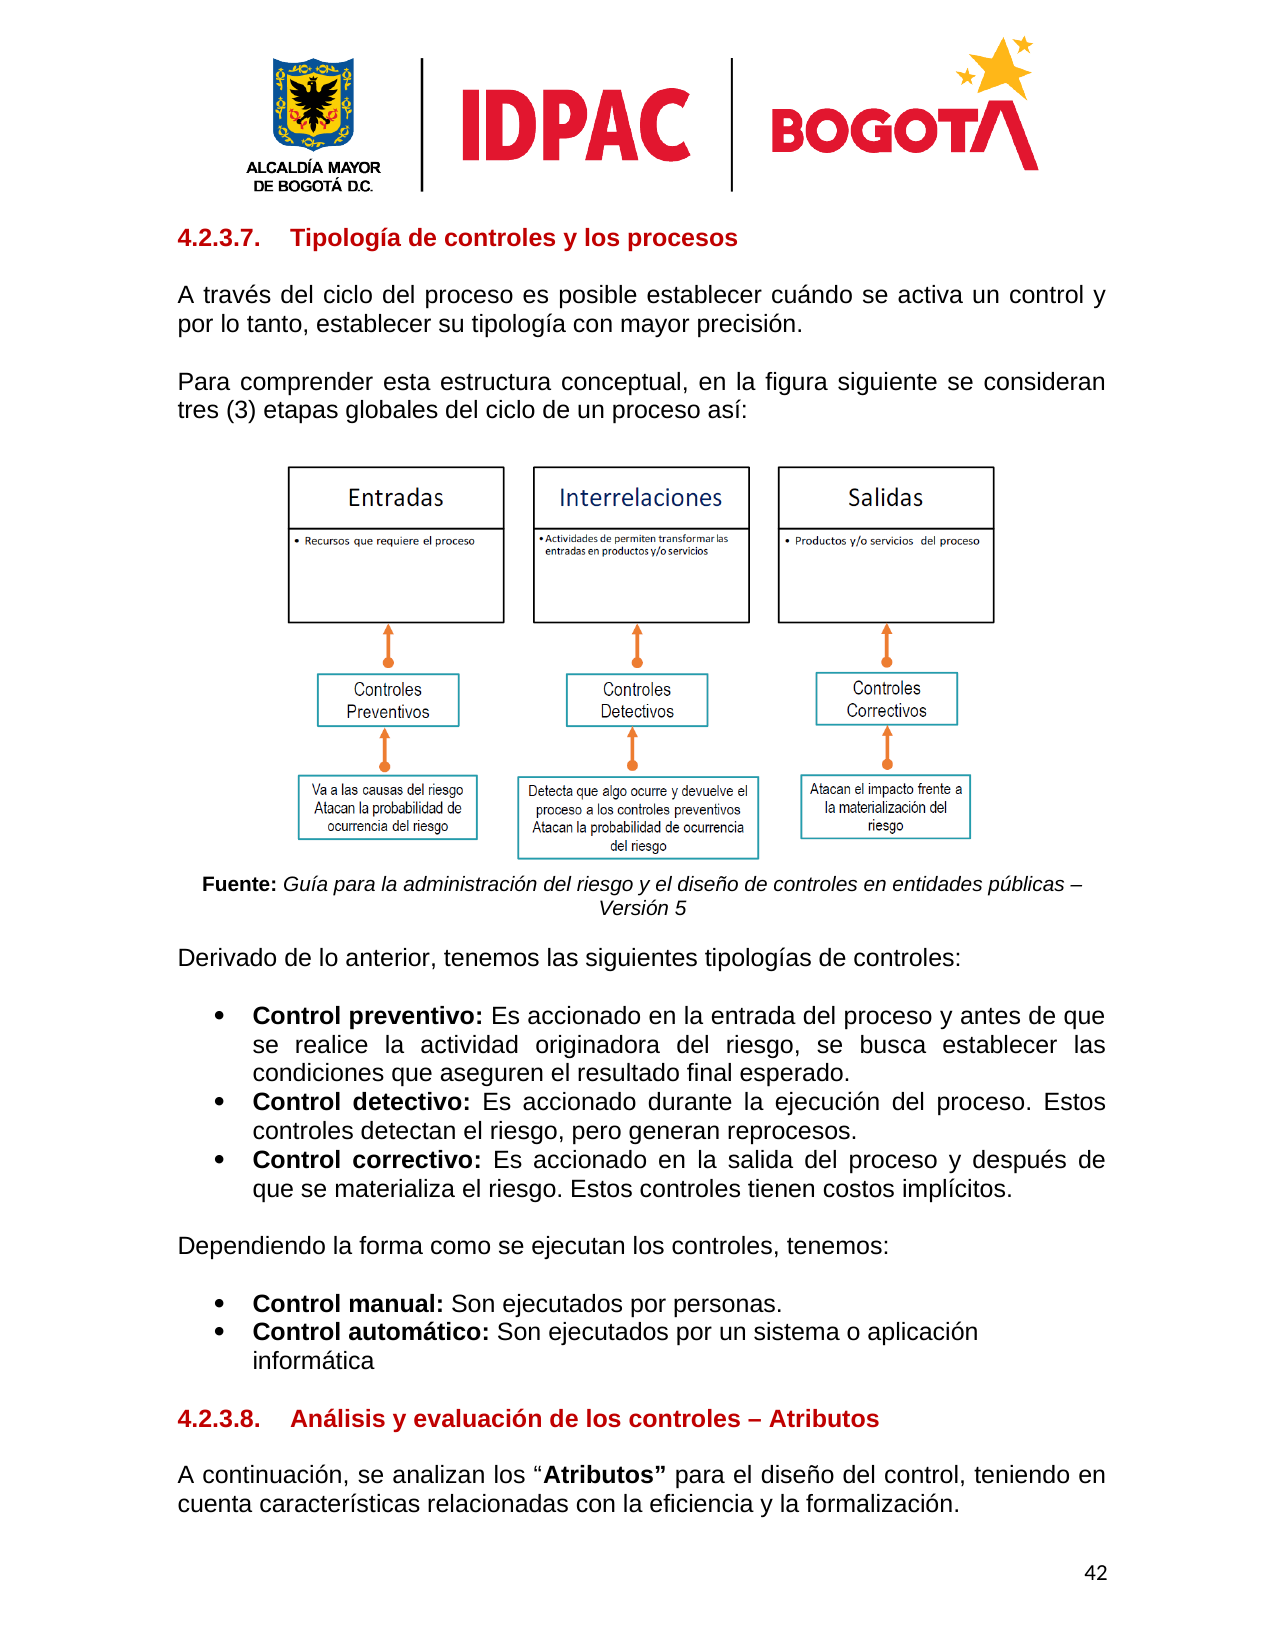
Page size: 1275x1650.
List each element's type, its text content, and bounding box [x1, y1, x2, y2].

list Control preventivo: Es accionado en la entrada del proceso y antes de que se realice la actividad originadora del riesgo, se busca establecer las condiciones que aseguren el resultado final esperado. [215, 1001, 1107, 1087]
text Derivado de lo anterior, tenemos las siguientes tipologías de controles: [177, 943, 1107, 972]
picture [246, 35, 1039, 192]
text Para comprender esta estructura conceptual, en la figura siguiente se consideran tres (3) etapas globales del ciclo de un proceso así: [177, 366, 1107, 424]
text Dependiendo la forma como se ejecutan los controles, tenemos: [177, 1231, 1107, 1260]
picture [268, 452, 1016, 872]
list Control automático: Son ejecutados por un sistema o aplicación informática [215, 1317, 1107, 1375]
subtitle Análisis y evaluación de los controles – Atributos [177, 1404, 1107, 1432]
text A través del ciclo del proceso es posible establecer cuándo se activa un control y por lo tanto, establecer su tipología con mayor precisión. [177, 280, 1107, 338]
list Control detectivo: Es accionado durante la ejecución del proceso. Estos controles detectan el riesgo, pero generan reprocesos. [215, 1087, 1107, 1145]
list Control correctivo: Es accionado en la salida del proceso y después de que se materializa el riesgo. Estos controles tienen costos implícitos. [215, 1145, 1107, 1202]
text Fuente: Guía para la administración del riesgo y el diseño de controles en entidades públicas – Versión 5 [177, 871, 1107, 919]
subtitle Tipología de controles y los procesos [177, 223, 1107, 251]
text A continuación, se analizan los “Atributos” para el diseño del control, teniendo en cuenta características relacionadas con la eficiencia y la formalización. [177, 1461, 1107, 1518]
list Control manual: Son ejecutados por personas. [215, 1288, 1107, 1317]
